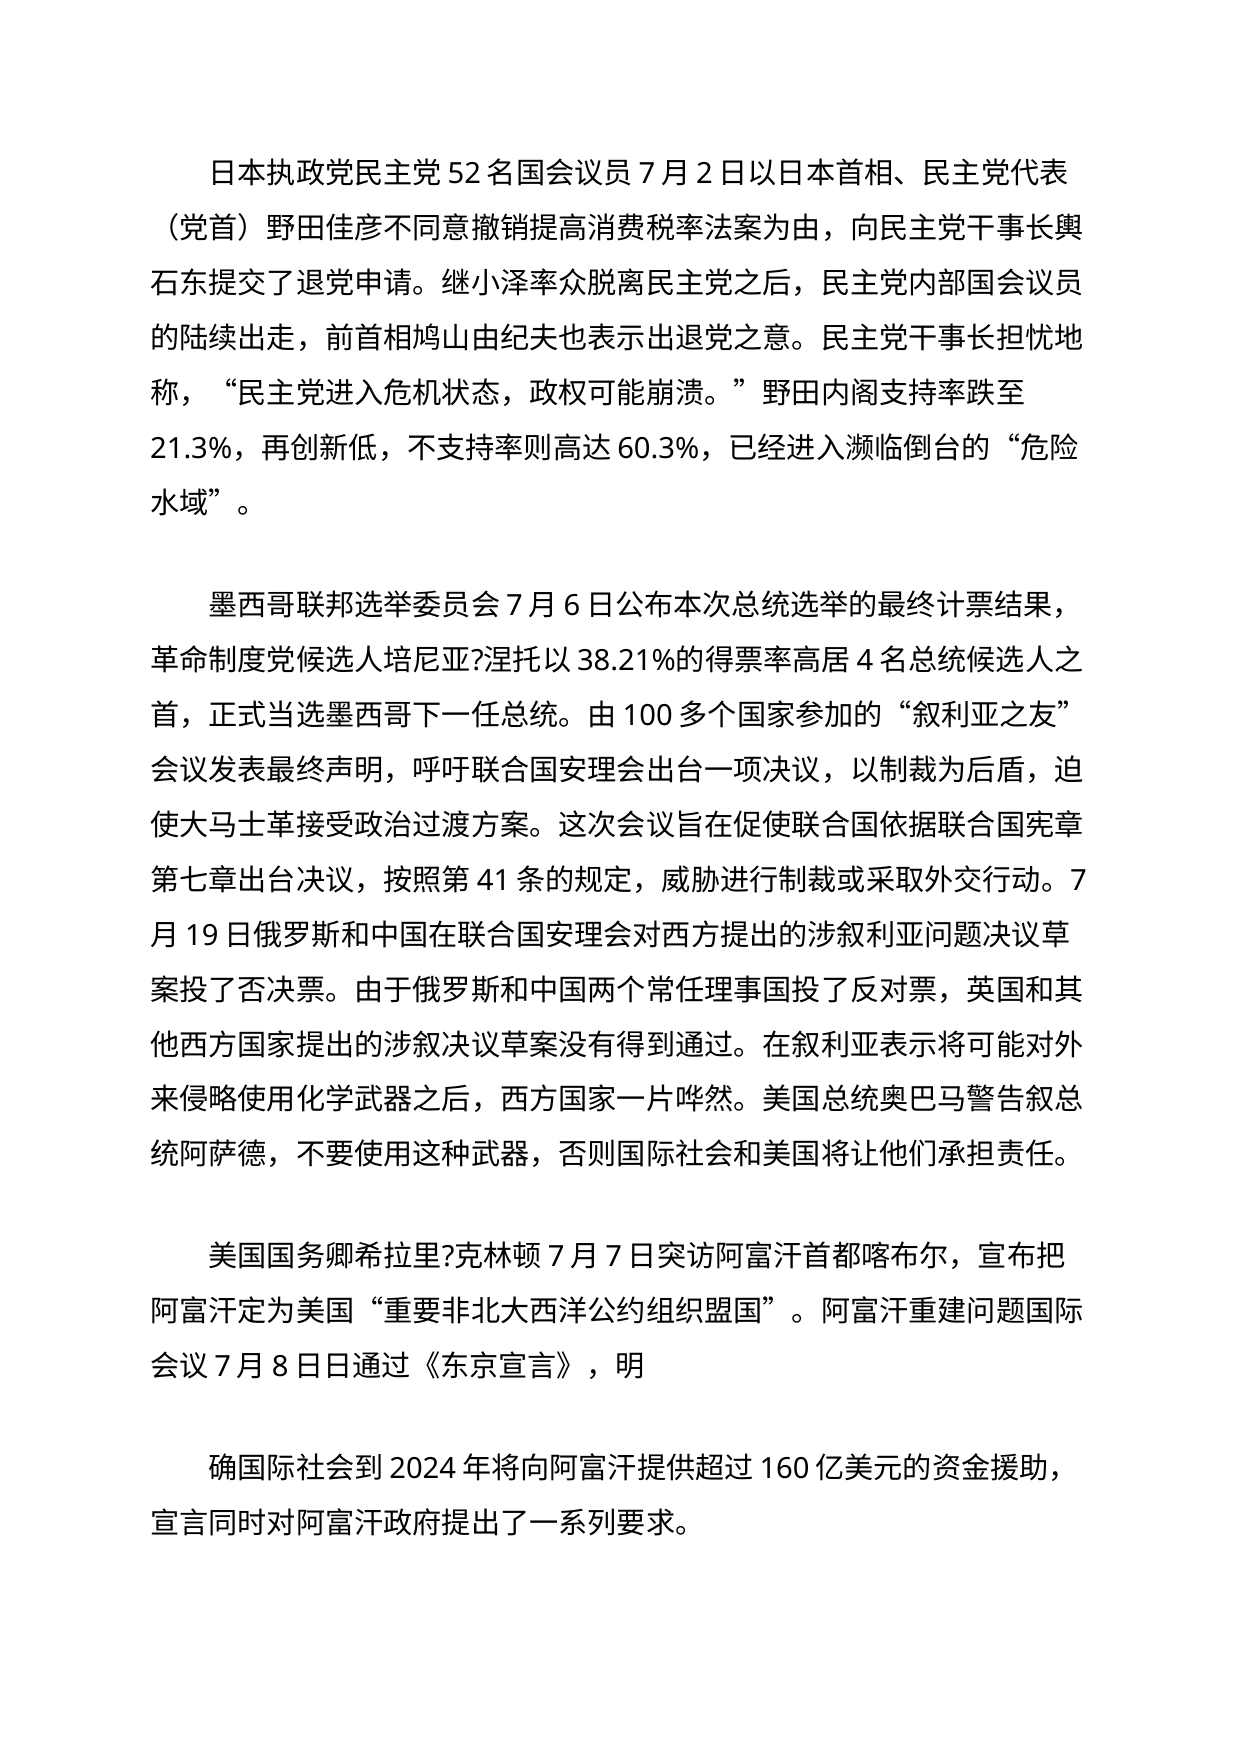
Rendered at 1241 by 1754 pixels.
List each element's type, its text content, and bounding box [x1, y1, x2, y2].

text 确国际社会到2024年将向阿富汗提供超过160亿美元的资金援助，宣言同时对阿富汗政府提出了一系列要求。 [150, 1444, 1090, 1542]
text 美国国务卿希拉里?克林顿7月7日突访阿富汗首都喀布尔，宣布把阿富汗定为美国“重要非北大西洋公约组织盟国”。阿富汗重建问题国际会议7月8日日通过《东京宣言》，明 [150, 1233, 1090, 1385]
text 日本执政党民主党52名国会议员7月2日以日本首相、民主党代表（党首）野田佳彦不同意撤销提高消费税率法案为由，向民主党干事长輿石东提交了退党申请。继小泽率众脱离民主党之后，民主党内部国会议员的陆续出走，前首相鸠山由纪夫也表示出退党之意。民主党干事长担忧地称，“民主党进入危机状态，政权可能崩溃。”野田内阁支持率跌至21.3%，再创新低，不支持率则高达60.3%，已经进入濒临倒台的“危险水域”。 [150, 150, 1090, 522]
text 墨西哥联邦选举委员会7月6日公布本次总统选举的最终计票结果，革命制度党候选人培尼亚?涅托以38.21%的得票率高居4名总统候选人之首，正式当选墨西哥下一任总统。由100多个国家参加的“叙利亚之友”会议发表最终声明，呼吁联合国安理会出台一项决议，以制裁为后盾，迫使大马士革接受政治过渡方案。这次会议旨在促使联合国依据联合国宪章第七章出台决议，按照第41条的规定，威胁进行制裁或采取外交行动。7月19日俄罗斯和中国在联合国安理会对西方提出的涉叙利亚问题决议草案投了否决票。由于俄罗斯和中国两个常任理事国投了反对票，英国和其他西方国家提出的涉叙决议草案没有得到通过。在叙利亚表示将可能对外来侵略使用化学武器之后，西方国家一片哗然。美国总统奥巴马警告叙总统阿萨德，不要使用这种武器，否则国际社会和美国将让他们承担责任。 [150, 581, 1090, 1173]
